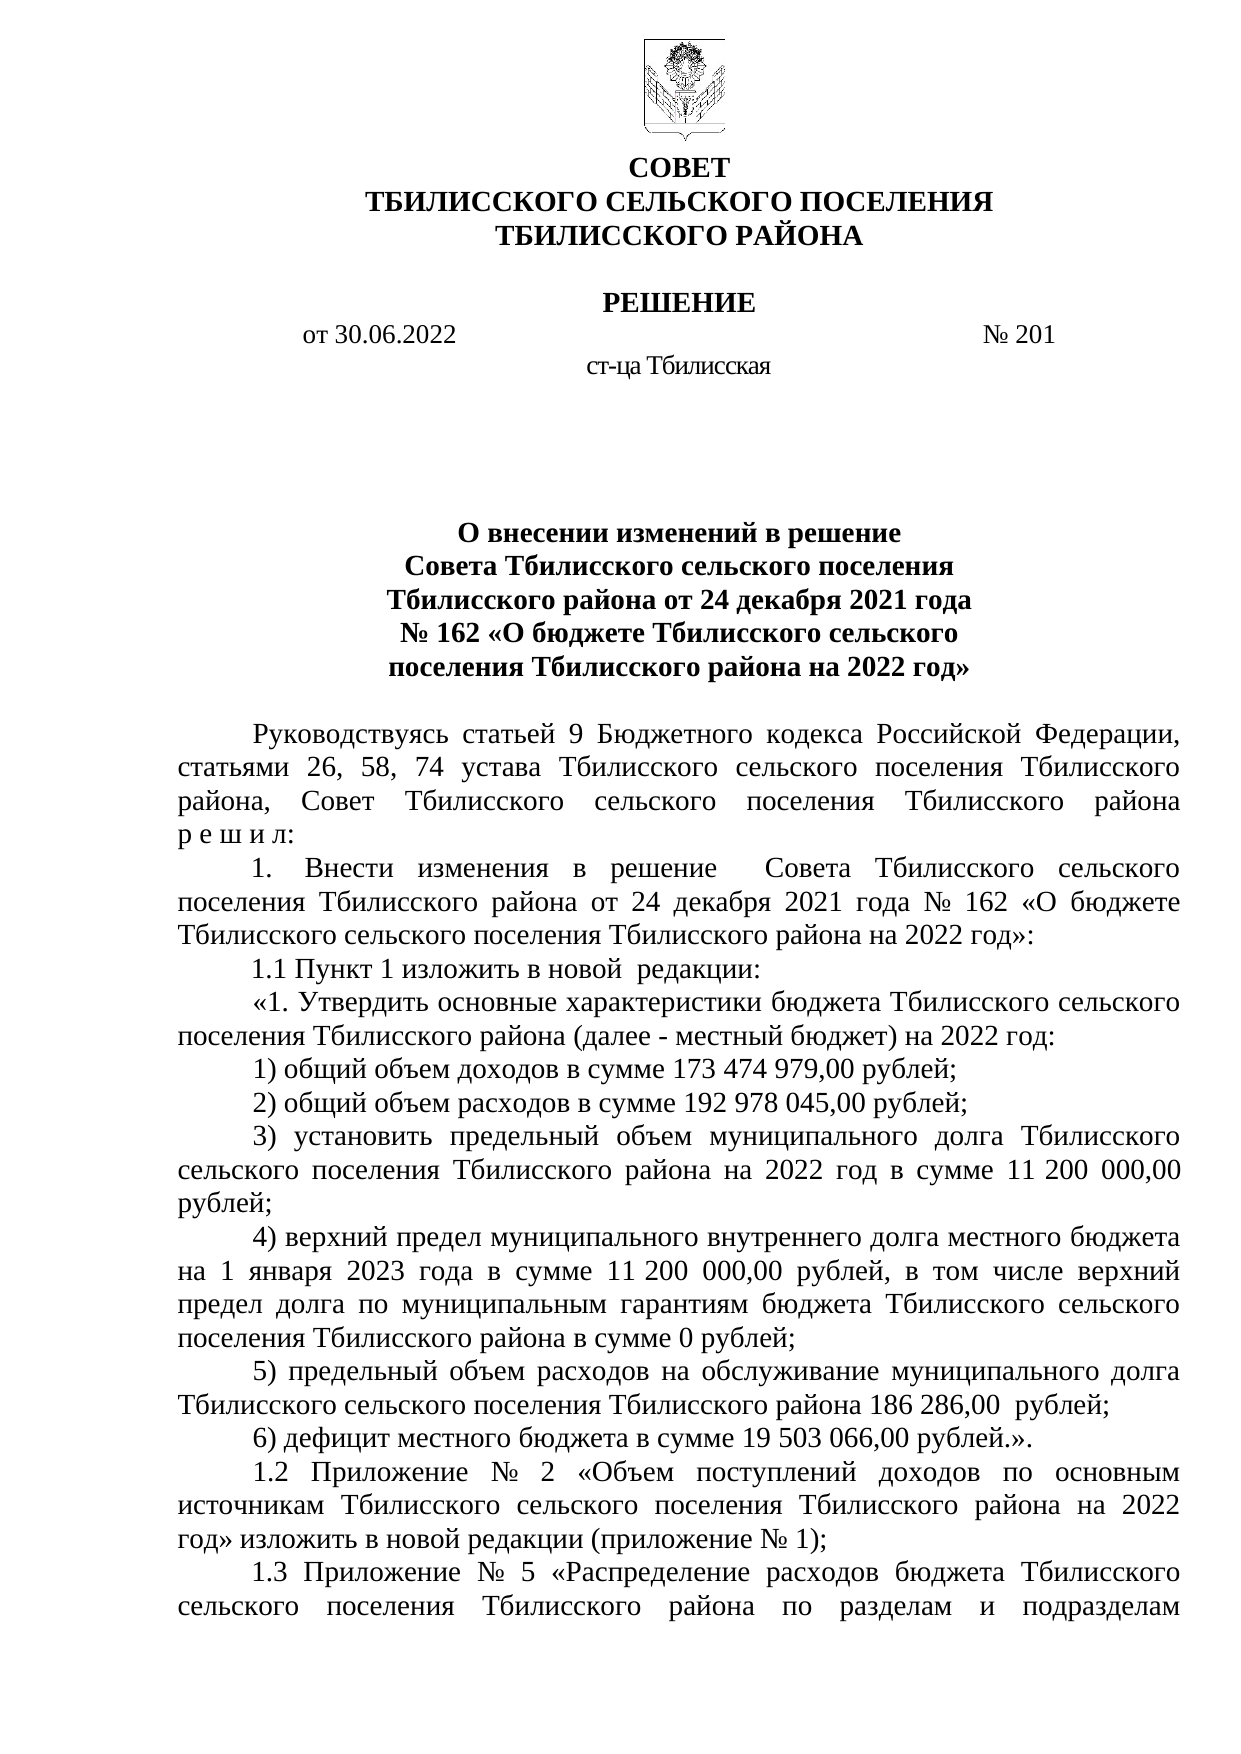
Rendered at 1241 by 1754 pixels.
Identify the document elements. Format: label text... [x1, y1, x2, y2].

text ст-ца Тбилисская [177, 349, 1181, 381]
text СОВЕТ [177, 151, 1181, 184]
text РЕШЕНИЕ [177, 285, 1181, 318]
text 1.1 Пункт 1 изложить в новой редакции: [251, 951, 1181, 984]
text Совета Тбилисского сельского поселения [177, 548, 1181, 582]
text 3) установить предельный объем муниципального долга Тбилисского сельского поселения Тбилисского района на 2022 год в сумме 11 200 000,00 рублей; [177, 1118, 1181, 1219]
text ТБИЛИССКОГО РАЙОНА [177, 218, 1181, 251]
text от 30.06.2022 № 201 [177, 318, 1181, 349]
text 5) предельный объем расходов на обслуживание муниципального долга Тбилисского сельского поселения Тбилисского района 186 286,00 рублей; [177, 1353, 1181, 1420]
text Руководствуясь статьей 9 Бюджетного кодекса Российской Федерации, статьями 26, 58, 74 устава Тбилисского сельского поселения Тбилисского района, Совет Тбилисского сельского поселения Тбилисского района р е ш и л: [177, 716, 1181, 850]
text 6) дефицит местного бюджета в сумме 19 503 066,00 рублей.». [177, 1420, 1181, 1454]
list Внести изменения в решение Совета Тбилисского сельского поселения Тбилисского района от 24 декабря 2021 года № 162 «О бюджете Тбилисского сельского поселения Тбилисского района на 2022 год»: [177, 850, 1181, 951]
text 2) общий объем расходов в сумме 192 978 045,00 рублей; [177, 1085, 1181, 1118]
text 4) верхний предел муниципального внутреннего долга местного бюджета на 1 января 2023 года в сумме 11 200 000,00 рублей, в том числе верхний предел долга по муниципальным гарантиям бюджета Тбилисского сельского поселения Тбилисского района в сумме 0 рублей; [177, 1219, 1181, 1353]
picture [644, 39, 725, 141]
text Тбилисского района от 24 декабря 2021 года [177, 582, 1181, 615]
text «1. Утвердить основные характеристики бюджета Тбилисского сельского поселения Тбилисского района (далее - местный бюджет) на 2022 год: [177, 984, 1181, 1051]
text ТБИЛИССКОГО СЕЛЬСКОГО ПОСЕЛЕНИЯ [177, 184, 1181, 218]
text поселения Тбилисского района на 2022 год» [177, 649, 1181, 682]
text 1) общий объем доходов в сумме 173 474 979,00 рублей; [177, 1051, 1181, 1085]
text О внесении изменений в решение [177, 515, 1181, 548]
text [177, 1554, 1181, 1622]
text № 162 «О бюджете Тбилисского сельского [177, 615, 1181, 649]
text 1.2 Приложение № 2 «Объем поступлений доходов по основным источникам Тбилисского сельского поселения Тбилисского района на 2022 год» изложить в новой редакции (приложение № 1); [177, 1454, 1181, 1554]
